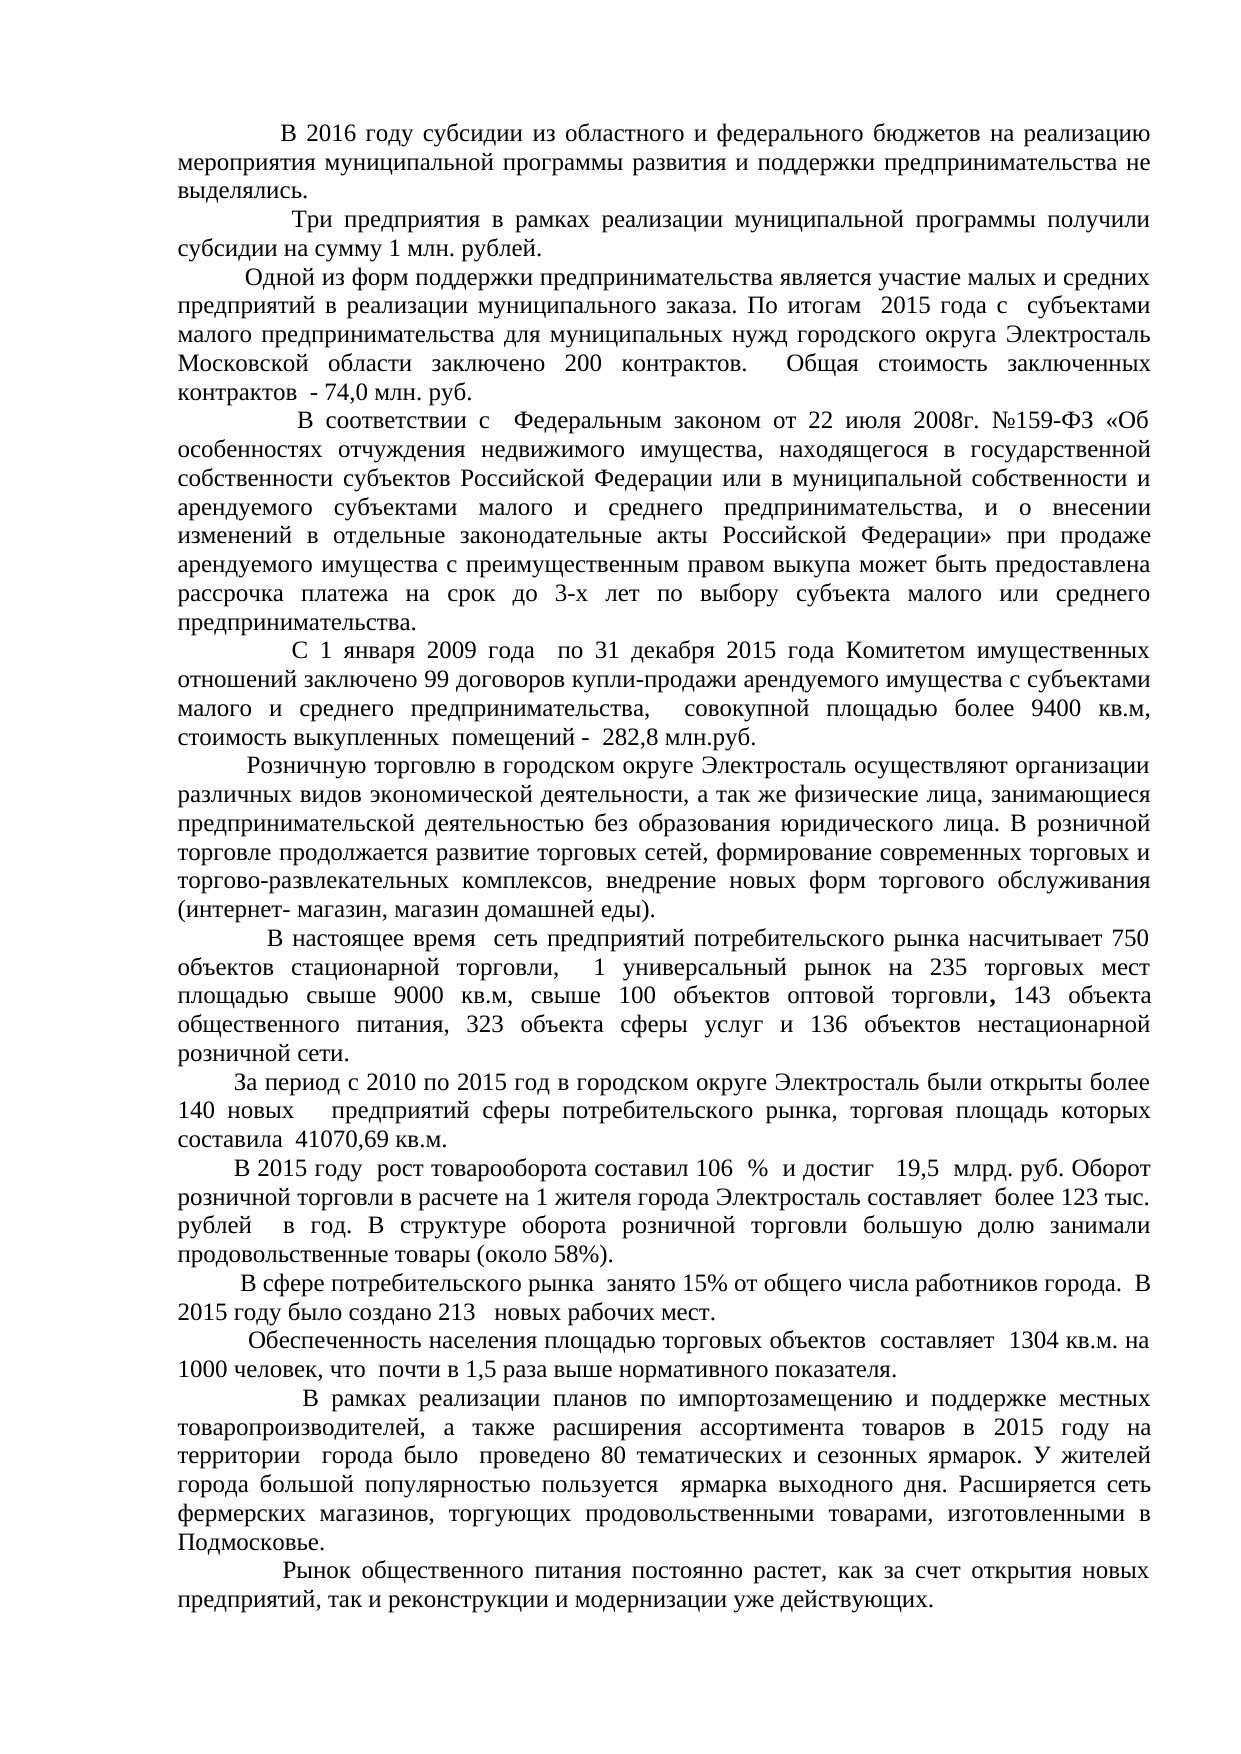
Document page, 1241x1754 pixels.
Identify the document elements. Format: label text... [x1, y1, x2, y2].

text Розничную торговлю в городском округе Электросталь осуществляют организации различных видов экономической деятельности, а так же физические лица, занимающиеся предпринимательской деятельностью без образования юридического лица. В розничной торговле продолжается развитие торговых сетей, формирование современных торговых и торгово-развлекательных комплексов, внедрение новых форм торгового обслуживания (интернет- магазин, магазин домашней еды). [177, 751, 1152, 923]
text В рамках реализации планов по импортозамещению и поддержке местных товаропроизводителей, а также расширения ассортимента товаров в 2015 году на территории города было проведено 80 тематических и сезонных ярмарок. У жителей города большой популярностью пользуется ярмарка выходного дня. Расширяется сеть фермерских магазинов, торгующих продовольственными товарами, изготовленными в Подмосковье. [177, 1383, 1152, 1556]
text В настоящее время сеть предприятий потребительского рынка насчитывает 750 объектов стационарной торговли, 1 универсальный рынок на 235 торговых мест площадью свыше 9000 кв.м, свыше 100 объектов оптовой торговли, 143 объекта общественного питания, 323 объекта сферы услуг и 136 объектов нестационарной розничной сети. [177, 923, 1152, 1067]
text В сфере потребительского рынка занято 15% от общего числа работников города. В 2015 году было создано 213 новых рабочих мест. [177, 1268, 1152, 1326]
text С 1 января 2009 года по 31 декабря 2015 года Комитетом имущественных отношений заключено 99 договоров купли-продажи арендуемого имущества с субъектами малого и среднего предпринимательства, совокупной площадью более 9400 кв.м, стоимость выкупленных помещений - 282,8 млн.руб. [177, 636, 1152, 751]
text В 2015 году рост товарооборота составил 106 % и достиг 19,5 млрд. руб. Оборот розничной торговли в расчете на 1 жителя города Электросталь составляет более 123 тыс. рублей в год. В структуре оборота розничной торговли большую долю занимали продовольственные товары (около 58%). [177, 1153, 1152, 1268]
text За период с 2010 по 2015 год в городском округе Электросталь были открыты более 140 новых предприятий сферы потребительского рынка, торговая площадь которых составила 41070,69 кв.м. [177, 1067, 1152, 1153]
text Одной из форм поддержки предпринимательства является участие малых и средних предприятий в реализации муниципального заказа. По итогам 2015 года с субъектами малого предпринимательства для муниципальных нужд городского округа Электросталь Московской области заключено 200 контрактов. Общая стоимость заключенных контрактов - 74,0 млн. руб. [177, 262, 1152, 406]
text Обеспеченность населения площадью торговых объектов составляет 1304 кв.м. на 1000 человек, что почти в 1,5 раза выше нормативного показателя. [177, 1326, 1152, 1383]
text В соответствии с Федеральным законом от 22 июля 2008г. №159-ФЗ «Об особенностях отчуждения недвижимого имущества, находящегося в государственной собственности субъектов Российской Федерации или в муниципальной собственности и арендуемого субъектами малого и среднего предпринимательства, и о внесении изменений в отдельные законодательные акты Российской Федерации» при продаже арендуемого имущества с преимущественным правом выкупа может быть предоставлена рассрочка платежа на срок до 3-х лет по выбору субъекта малого или среднего предпринимательства. [177, 406, 1152, 636]
text Рынок общественного питания постоянно растет, как за счет открытия новых предприятий, так и реконструкции и модернизации уже действующих. [177, 1556, 1152, 1613]
text Три предприятия в рамках реализации муниципальной программы получили субсидии на сумму 1 млн. рублей. [177, 204, 1152, 262]
text В 2016 году субсидии из областного и федерального бюджетов на реализацию мероприятия муниципальной программы развития и поддержки предпринимательства не выделялись. [177, 118, 1152, 204]
